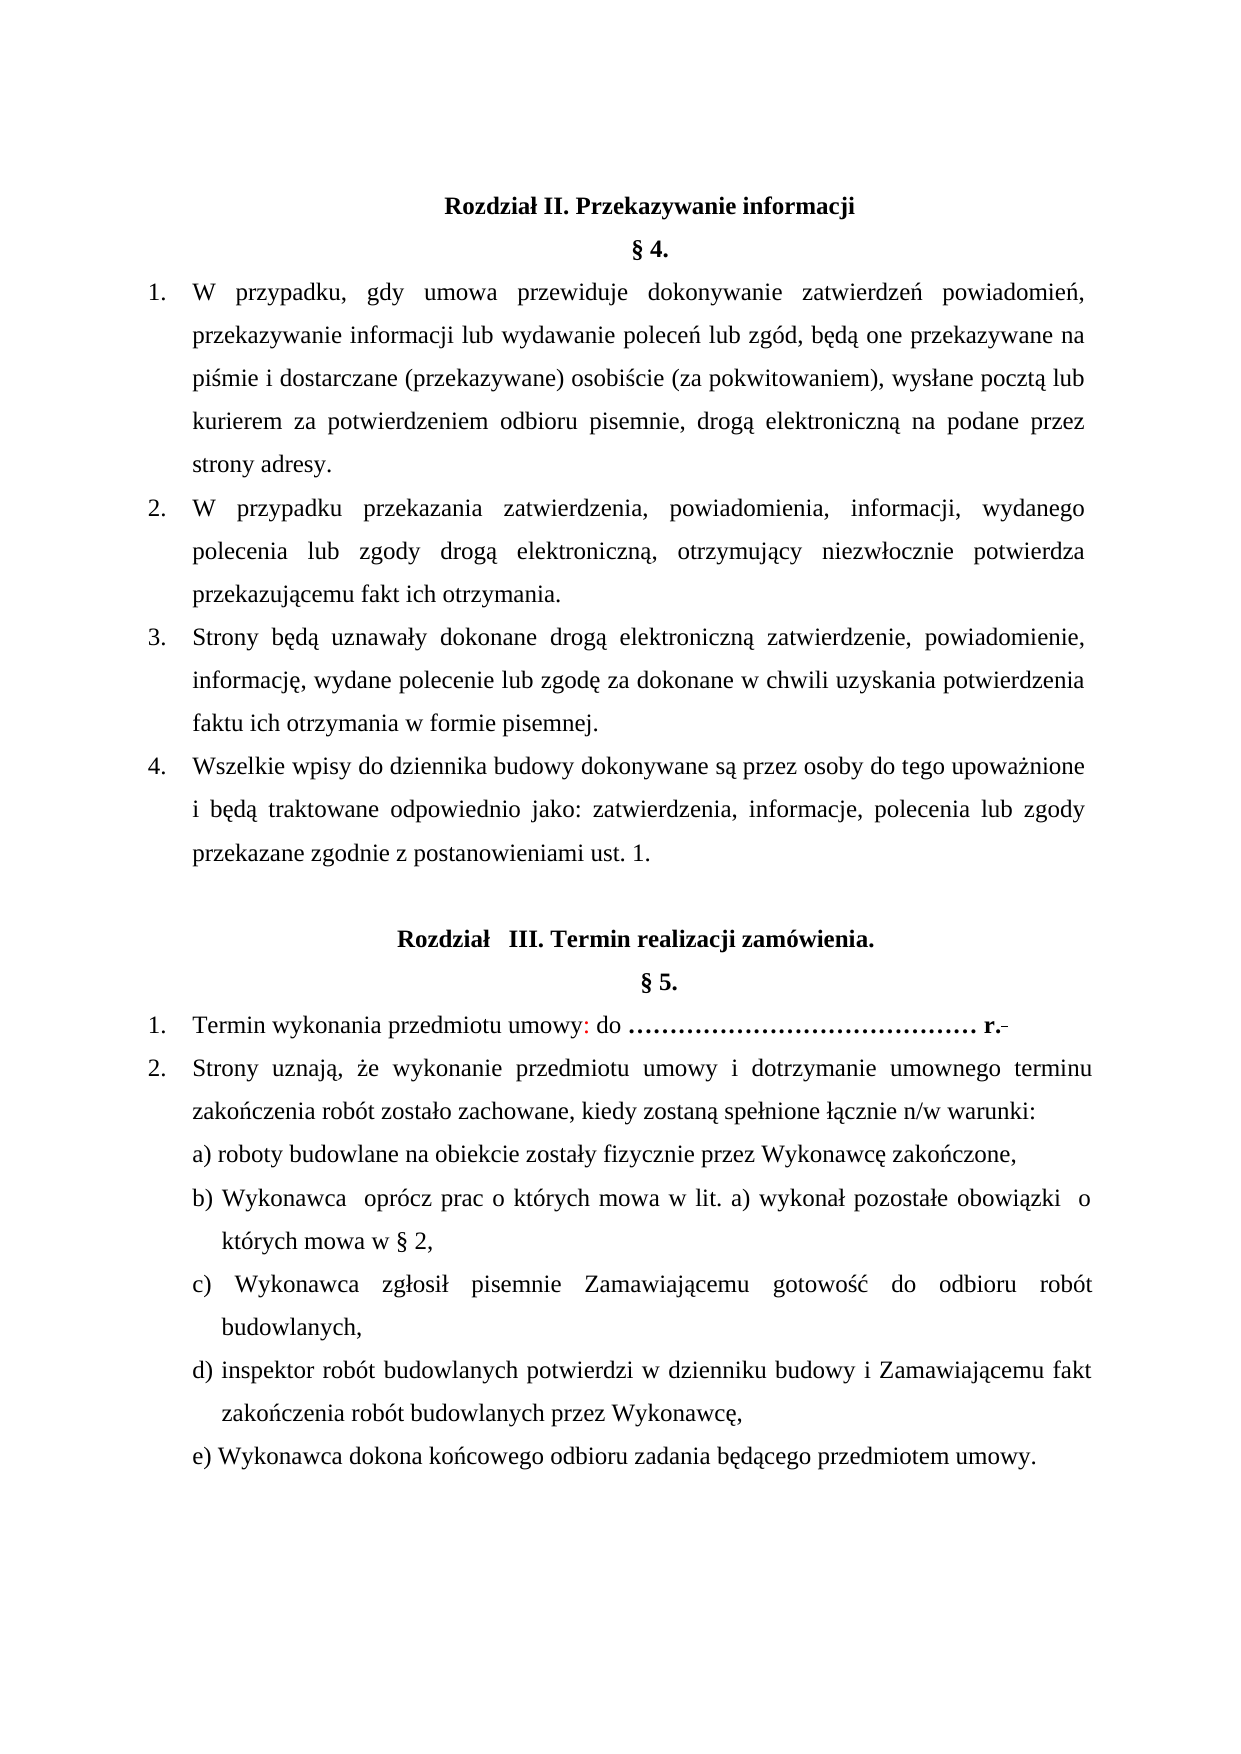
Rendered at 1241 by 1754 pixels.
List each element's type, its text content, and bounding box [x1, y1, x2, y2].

list Strony uznają, że wykonanie przedmiotu umowy i dotrzymanie umownego terminu zakończenia robót zostało zachowane, kiedy zostaną spełnione łącznie n/w warunki: [148, 1053, 1093, 1125]
list W przypadku przekazania zatwierdzenia, powiadomienia, informacji, wydanego polecenia lub zgody drogą elektroniczną, otrzymujący niezwłocznie potwierdza przekazującemu fakt ich otrzymania. [148, 493, 1086, 608]
text e) Wykonawca dokona końcowego odbioru zadania będącego przedmiotem umowy. [192, 1441, 1093, 1470]
text b) Wykonawca oprócz prac o których mowa w lit. a) wykonał pozostałe obowiązki o których mowa w § 2, [192, 1183, 1093, 1254]
text § 5. [516, 967, 1093, 996]
list Wszelkie wpisy do dziennika budowy dokonywane są przez osoby do tego upoważnione i będą traktowane odpowiednio jako: zatwierdzenia, informacje, polecenia lub zgody przekazane zgodnie z postanowieniami ust. 1. [148, 751, 1086, 866]
text Rozdział II. Przekazywanie informacji [148, 191, 1152, 219]
text c) Wykonawca zgłosił pisemnie Zamawiającemu gotowość do odbioru robót budowlanych, [192, 1269, 1093, 1341]
text d) inspektor robót budowlanych potwierdzi w dzienniku budowy i Zamawiającemu fakt zakończenia robót budowlanych przez Wykonawcę, [192, 1355, 1093, 1427]
text a) roboty budowlane na obiekcie zostały fizycznie przez Wykonawcę zakończone, [192, 1139, 1093, 1168]
list Termin wykonania przedmiotu umowy: do …………………………………… r. [148, 1010, 1093, 1039]
text 4. [148, 234, 1152, 263]
list W przypadku, gdy umowa przewiduje dokonywanie zatwierdzeń powiadomień, przekazywanie informacji lub wydawanie poleceń lub zgód, będą one przekazywane na piśmie i dostarczane (przekazywane) osobiście (za pokwitowaniem), wysłane pocztą lub kurierem za potwierdzeniem odbioru pisemnie, drogą elektroniczną na podane przez strony adresy. [148, 277, 1086, 478]
text Rozdział III. Termin realizacji zamówienia. [148, 924, 1093, 953]
list Strony będą uznawały dokonane drogą elektroniczną zatwierdzenie, powiadomienie, informację, wydane polecenie lub zgodę za dokonane w chwili uzyskania potwierdzenia faktu ich otrzymania w formie pisemnej. [148, 622, 1086, 737]
